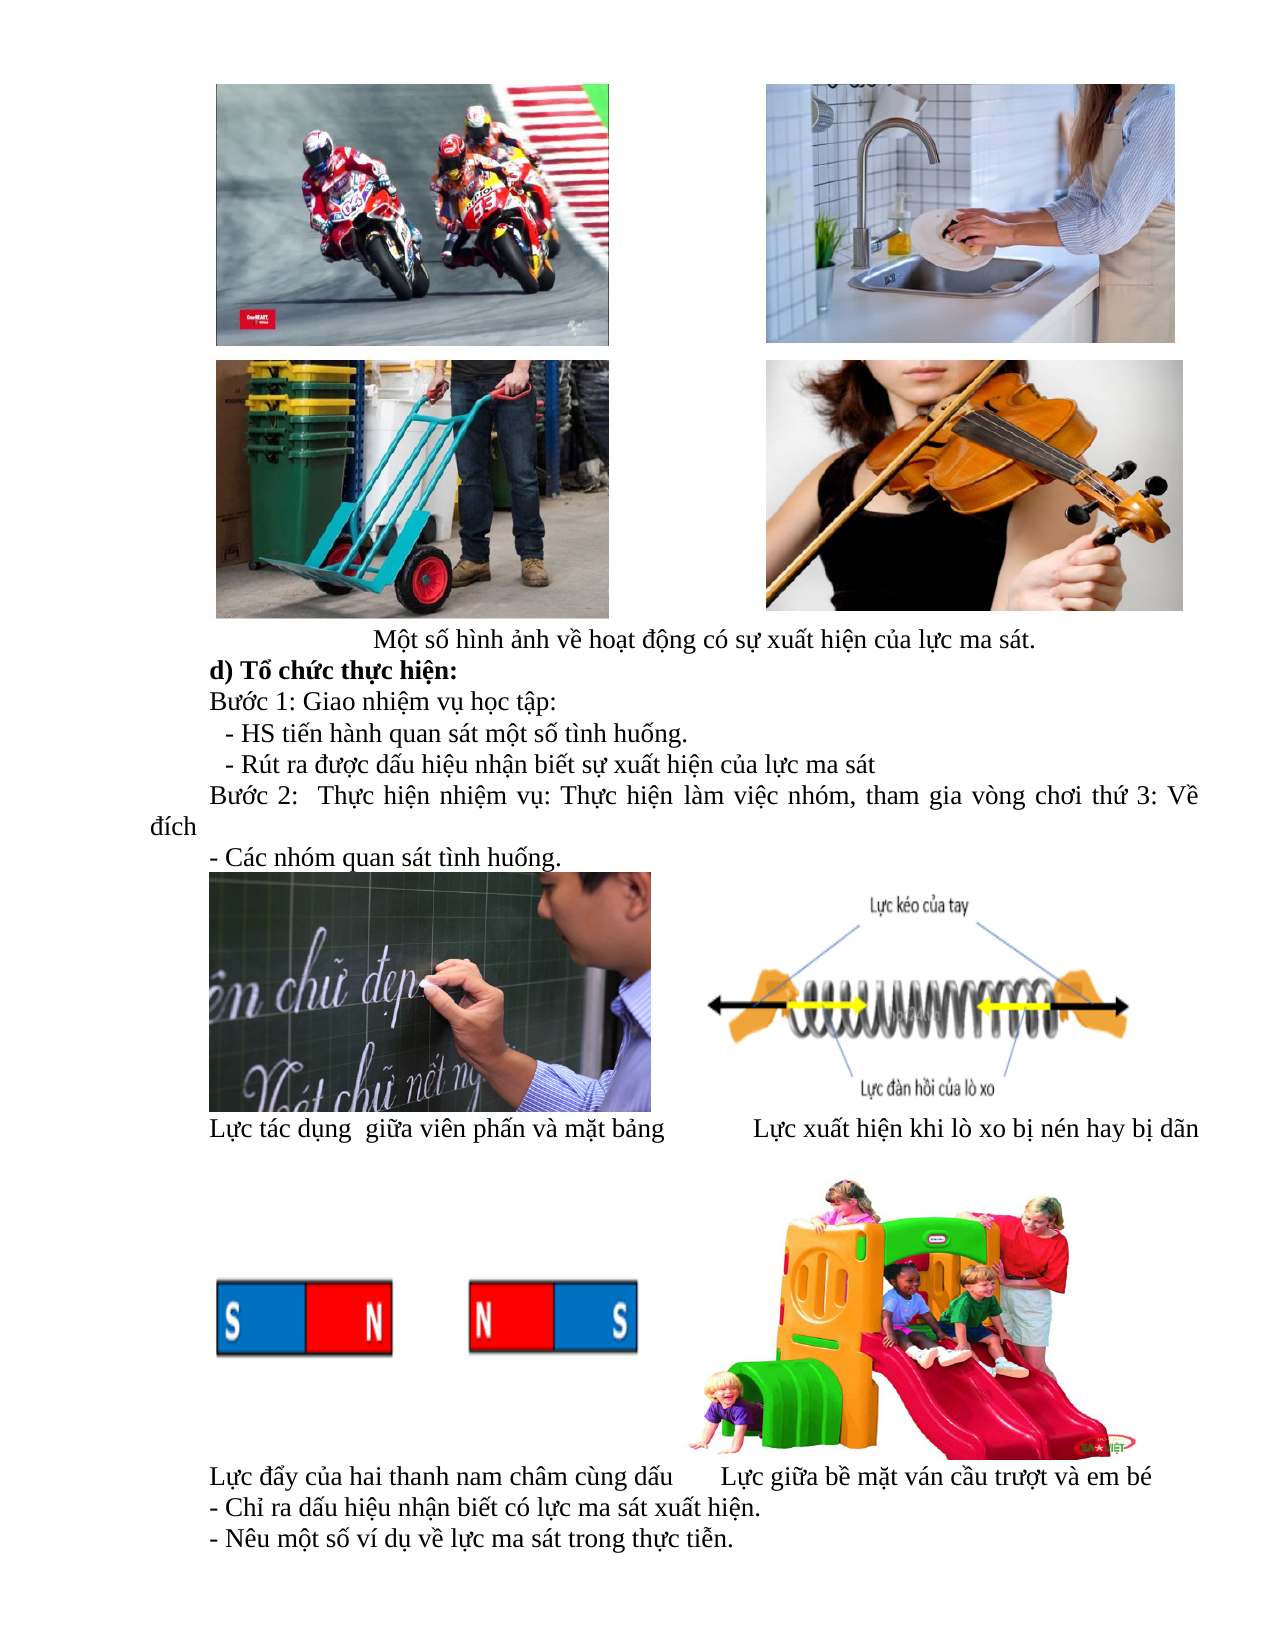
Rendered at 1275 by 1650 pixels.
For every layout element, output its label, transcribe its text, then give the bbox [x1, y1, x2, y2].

picture [665, 1142, 1148, 1460]
text Lực tác dụng giữa viên phấn và mặt bảng Lực xuất hiện khi lò xo bị nén hay bị dãn [150, 1112, 1200, 1143]
picture [209, 872, 651, 1112]
text - Chỉ ra dấu hiệu nhận biết có lực ma sát xuất hiện. [150, 1491, 1200, 1522]
picture [209, 75, 1184, 624]
picture [704, 872, 1131, 1112]
text - Nêu một số ví dụ về lực ma sát trong thực tiễn. [150, 1522, 1200, 1553]
text Một số hình ảnh về hoạt động có sự xuất hiện của lực ma sát. [150, 623, 1200, 654]
picture [209, 1180, 659, 1460]
text d) Tổ chức thực hiện: [150, 654, 1200, 686]
text - Rút ra được dấu hiệu nhận biết sự xuất hiện của lực ma sát [150, 748, 1200, 779]
text - HS tiến hành quan sát một số tình huống. [150, 717, 1200, 748]
text - Các nhóm quan sát tình huống. [150, 841, 1200, 872]
text Bước 1: Giao nhiệm vụ học tập: [150, 686, 1200, 717]
text Bước 2: Thực hiện nhiệm vụ: Thực hiện làm việc nhóm, tham gia vòng chơi thứ 3: Về đích [150, 779, 1200, 841]
text Lực đẩy của hai thanh nam châm cùng dấu Lực giữa bề mặt ván cầu trượt và em bé [150, 1460, 1200, 1491]
